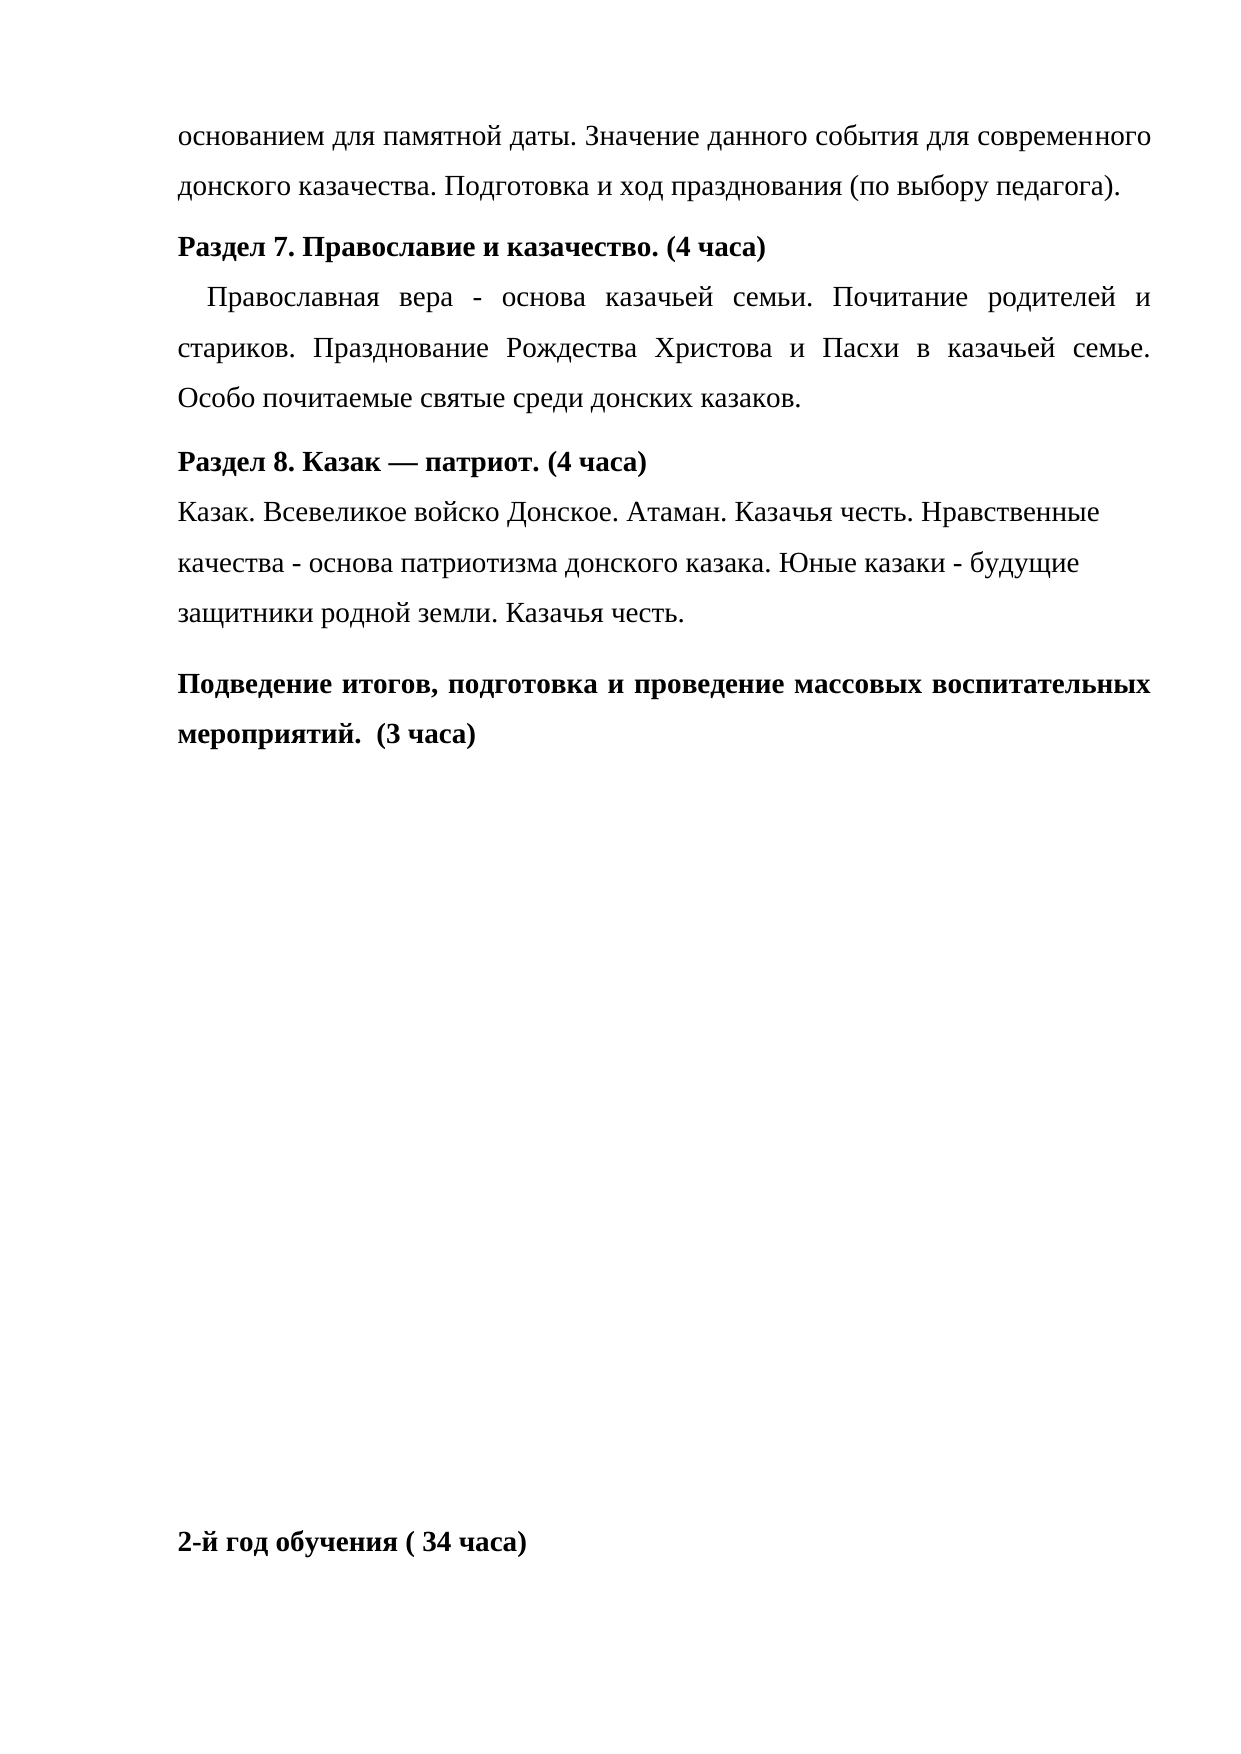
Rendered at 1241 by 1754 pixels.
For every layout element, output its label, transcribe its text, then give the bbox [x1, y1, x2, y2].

text Подведение итогов, подготовка и проведение массовых воспитательных мероприятий. (3 часа) [177, 666, 1152, 750]
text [178, 118, 1151, 202]
text Раздел 7. Православие и казачество. (4 часа) [178, 229, 1152, 263]
text 2-й год обучения ( 34 часа) [177, 1524, 941, 1557]
text Раздел 8. Казак — патриот. (4 часа) [178, 444, 1152, 478]
text Казак. Всевеликое войско Донское. Атаман. Казачья честь. Нравственные качества - основа патриотизма донского казака. Юные казаки - будущие защитники родной земли. Казачья честь. [177, 494, 1152, 628]
text Православная вера - основа казачьей семьи. Почитание родителей и стариков. Празднование Рождества Христова и Пасхи в казачьей семье. Особо почитаемые святые среди донских казаков. [177, 279, 1152, 414]
